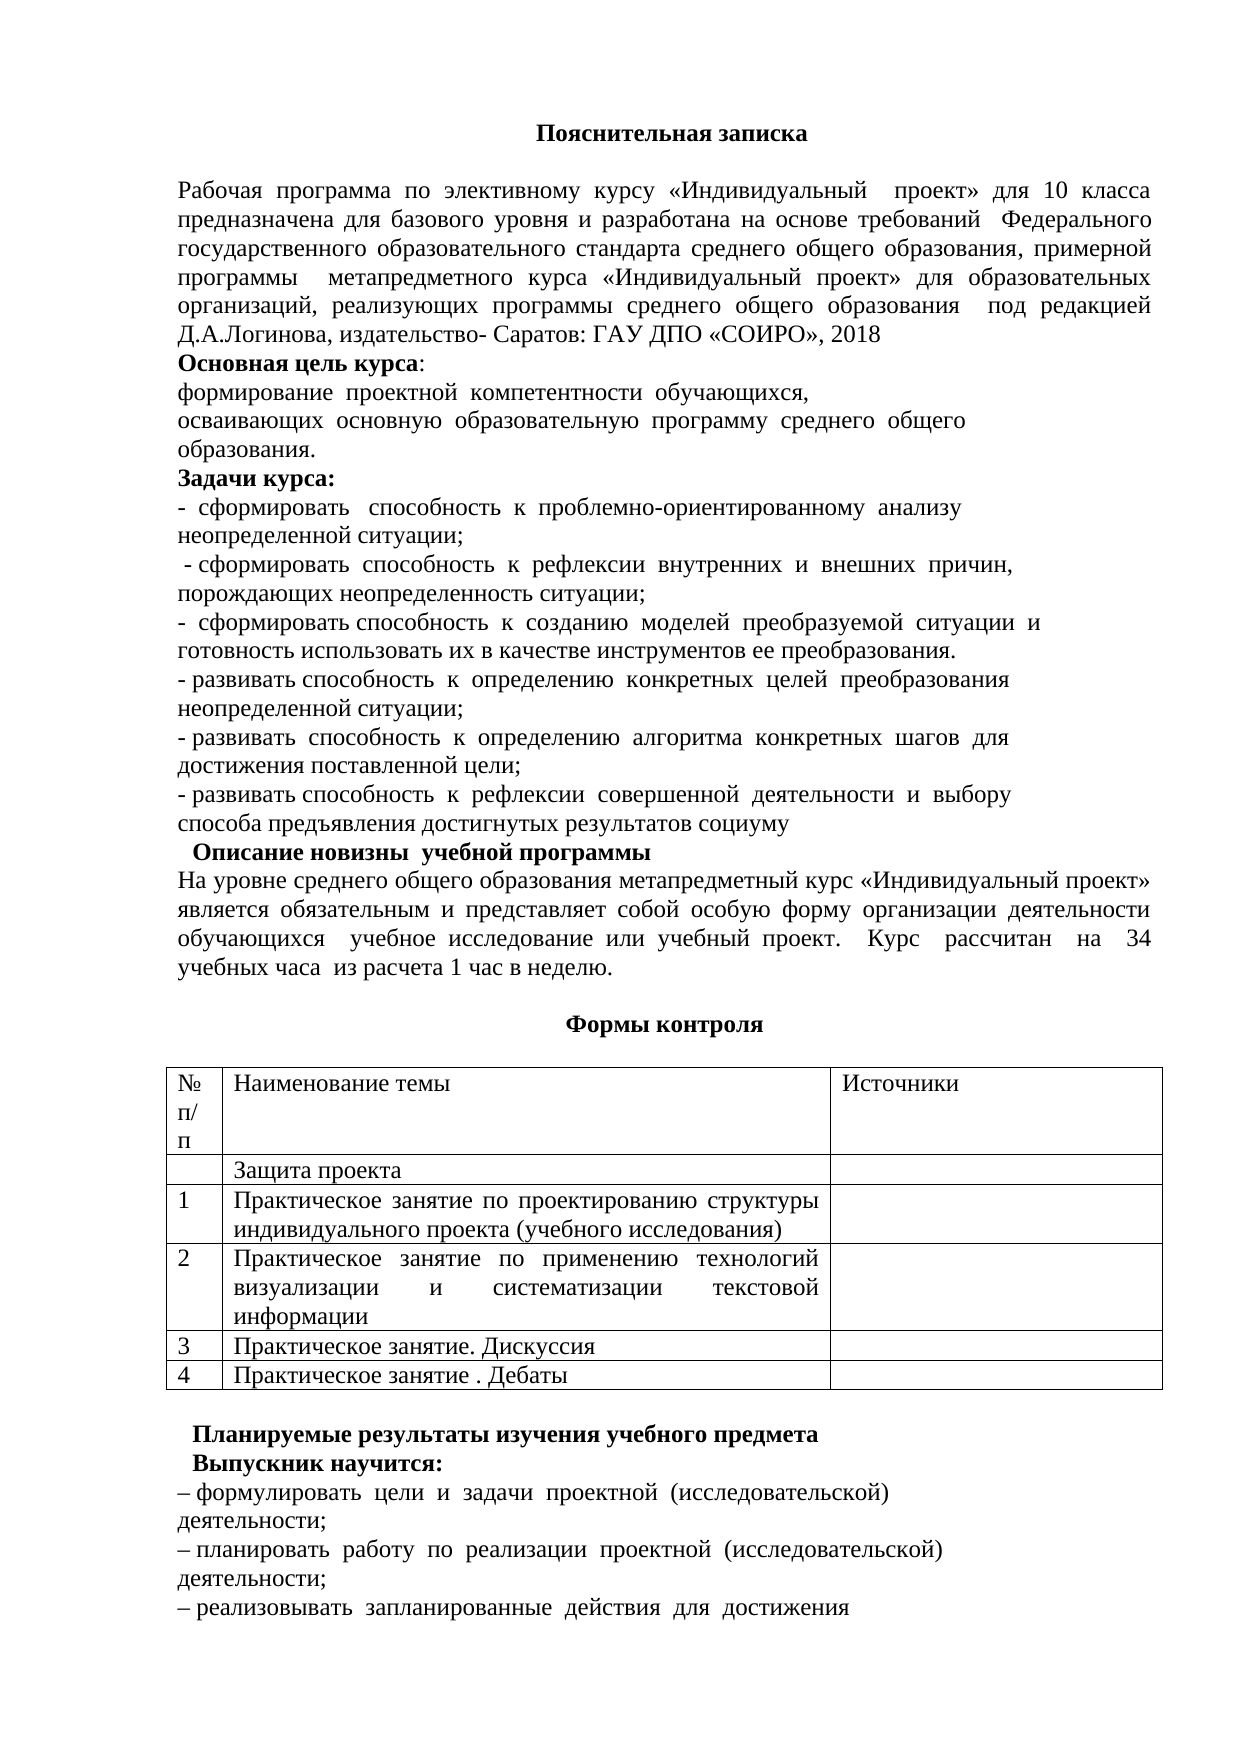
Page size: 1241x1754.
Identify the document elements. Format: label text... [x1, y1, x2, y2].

text неопределенной ситуации; [177, 693, 1152, 722]
table_cell 3 [167, 1331, 222, 1359]
text - развивать способность к рефлексии совершенной деятельности и выбору [177, 779, 1152, 808]
table_header Наименование темы [223, 1068, 830, 1154]
table_cell [831, 1331, 1162, 1359]
table_cell 1 [167, 1185, 222, 1242]
table_cell Практическое занятие. Дискуссия [223, 1331, 830, 1359]
table_cell [831, 1244, 1162, 1330]
table_header № п/п [167, 1068, 222, 1154]
text образования. [177, 434, 1152, 463]
text - развивать способность к определению конкретных целей преобразования [177, 664, 1152, 693]
table_cell [831, 1185, 1162, 1242]
table_cell Практическое занятие по проектированию структуры индивидуального проекта (учебного исследования) [223, 1185, 830, 1242]
text Рабочая программа по элективному курсу «Индивидуальный проект» для 10 класса предназначена для базового уровня и разработана на основе требований Федерального государственного образовательного стандарта среднего общего образования, примерной программы метапредметного курса «Индивидуальный проект» для образовательных организаций, реализующих программы среднего общего образования под редакцией Д.А.Логинова, издательство- Саратов: ГАУ ДПО «СОИРО», 2018 [177, 176, 1152, 348]
table_cell [831, 1155, 1162, 1184]
text деятельности; [177, 1563, 1152, 1592]
text - сформировать способность к рефлексии внутренних и внешних причин, [177, 549, 1152, 578]
text Пояснительная записка [192, 118, 1152, 147]
text - сформировать способность к созданию моделей преобразуемой ситуации и [177, 607, 1152, 636]
table_cell 2 [167, 1244, 222, 1330]
table_cell Практическое занятие по применению технологий визуализации и систематизации текстовой информации [223, 1244, 830, 1330]
text – реализовывать запланированные действия для достижения [177, 1592, 1152, 1620]
text осваивающих основную образовательную программу среднего общего [177, 406, 1152, 434]
table_cell 4 [167, 1361, 222, 1389]
text деятельности; [177, 1505, 1152, 1534]
text Формы контроля [177, 1009, 1152, 1038]
text Основная цель курса: [177, 348, 1152, 377]
text неопределенной ситуации; [177, 521, 1152, 549]
text Задачи курса: [177, 463, 1122, 492]
text способа предъявления достигнутых результатов социуму [177, 808, 1152, 837]
text достижения поставленной цели; [177, 751, 1152, 779]
text порождающих неопределенность ситуации; [177, 578, 1152, 607]
text На уровне среднего общего образования метапредметный курс «Индивидуальный проект» является обязательным и представляет собой особую форму организации деятельности обучающихся учебное исследование или учебный проект. Курс рассчитан на 34 учебных часа из расчета 1 час в неделю. [177, 866, 1152, 981]
table_cell Практическое занятие . Дебаты [223, 1361, 830, 1389]
text - развивать способность к определению алгоритма конкретных шагов для [177, 722, 1152, 751]
table_cell [831, 1361, 1162, 1389]
table_cell [167, 1155, 222, 1184]
table_cell Защита проекта [223, 1155, 830, 1184]
text Выпускник научится: [192, 1448, 1152, 1477]
text – формулировать цели и задачи проектной (исследовательской) [177, 1477, 1152, 1505]
text - сформировать способность к проблемно-ориентированному анализу [177, 492, 1152, 521]
text – планировать работу по реализации проектной (исследовательской) [177, 1534, 1152, 1563]
text готовность использовать их в качестве инструментов ее преобразования. [177, 636, 1152, 664]
text Описание новизны учебной программы [192, 837, 1152, 866]
text формирование проектной компетентности обучающихся, [177, 377, 1152, 406]
table_header Источники [831, 1068, 1162, 1154]
text Планируемые результаты изучения учебного предмета [192, 1419, 1152, 1448]
